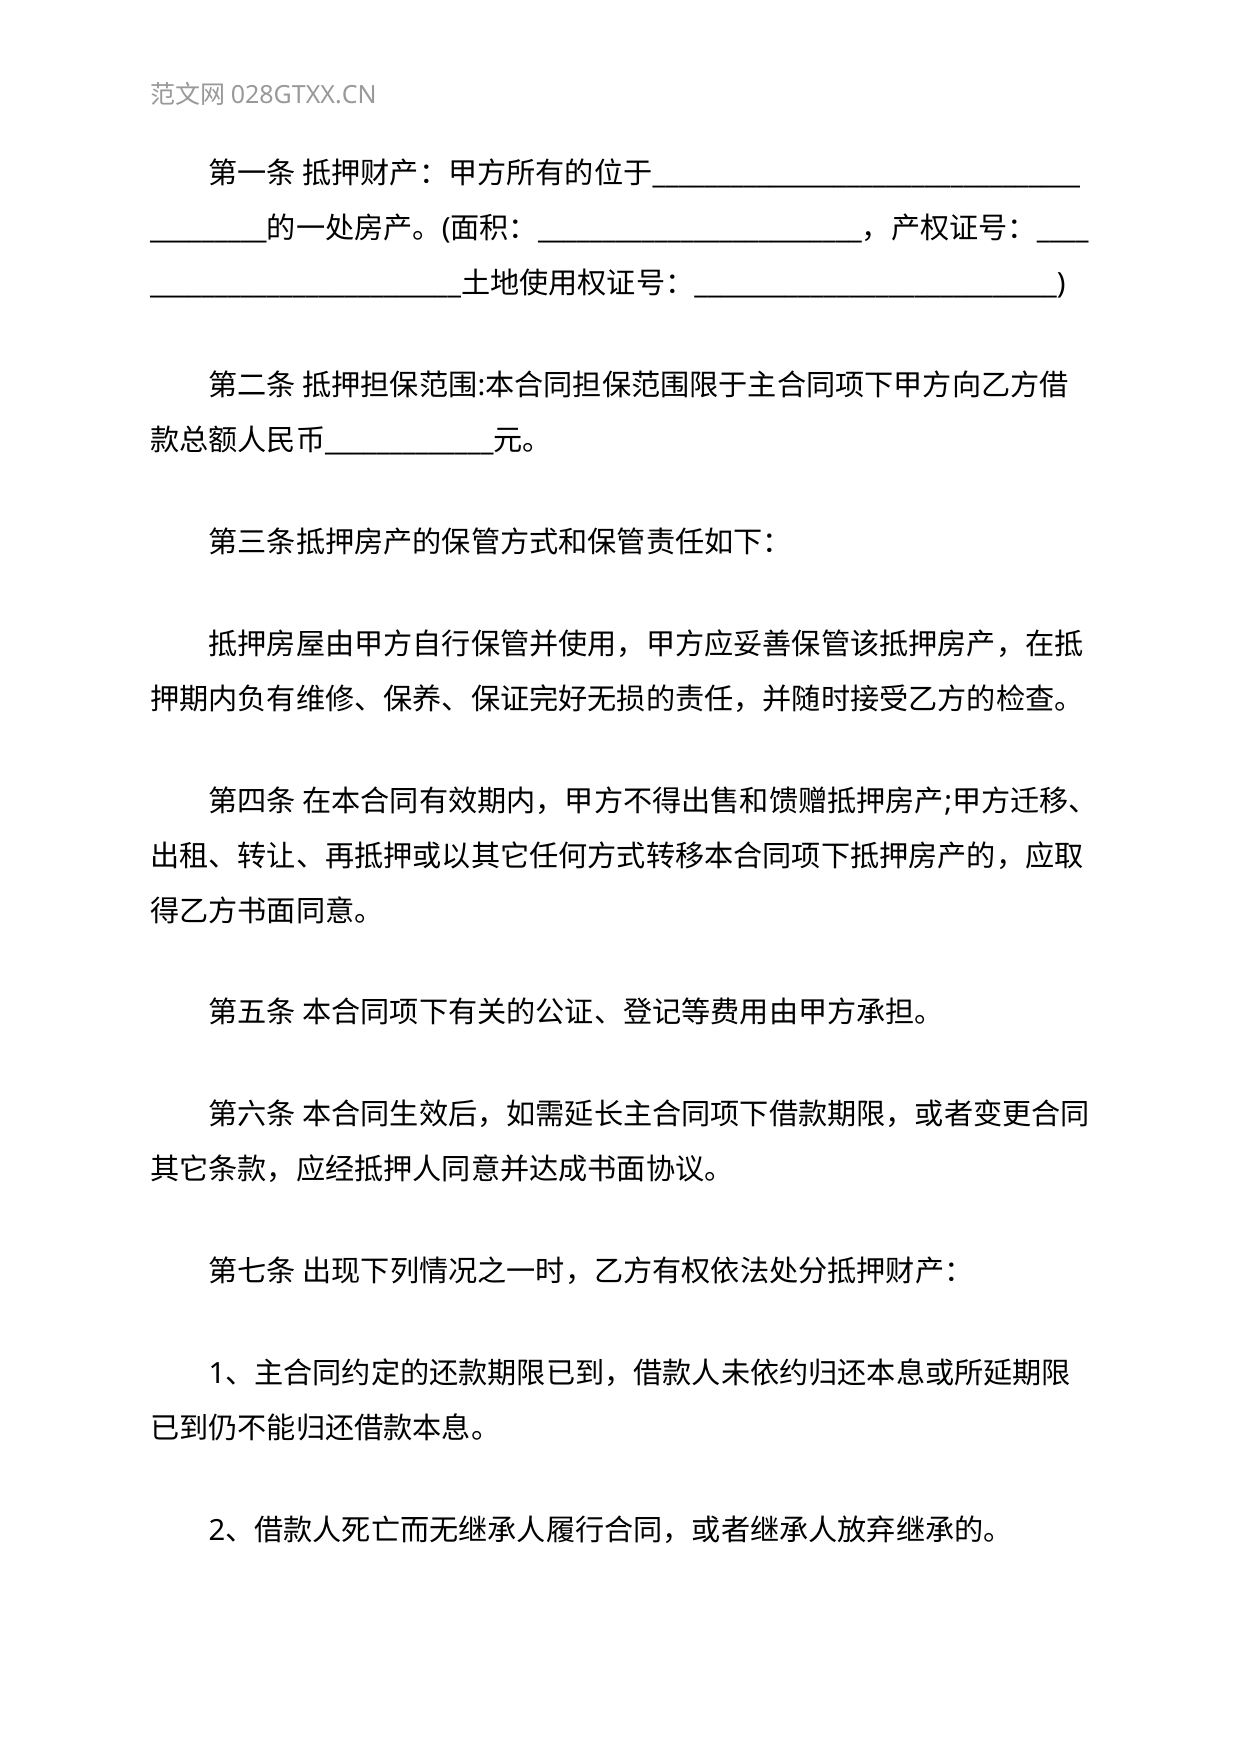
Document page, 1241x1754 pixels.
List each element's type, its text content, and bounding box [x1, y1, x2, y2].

text 第六条 本合同生效后，如需延长主合同项下借款期限，或者变更合同其它条款，应经抵押人同意并达成书面协议。 [150, 1091, 1090, 1188]
text 抵押房屋由甲方自行保管并使用，甲方应妥善保管该抵押房产，在抵押期内负有维修、保养、保证完好无损的责任，并随时接受乙方的检查。 [150, 621, 1090, 718]
text 第七条 出现下列情况之一时，乙方有权依法处分抵押财产： [150, 1247, 1090, 1290]
text 第三条抵押房产的保管方式和保管责任如下： [150, 519, 1090, 561]
text 第二条 抵押担保范围:本合同担保范围限于主合同项下甲方向乙方借款总额人民币_____________元。 [150, 362, 1090, 459]
text 第四条 在本合同有效期内，甲方不得出售和馈赠抵押房产;甲方迁移、出租、转让、再抵押或以其它任何方式转移本合同项下抵押房产的，应取得乙方书面同意。 [150, 777, 1090, 929]
text 第五条 本合同项下有关的公证、登记等费用由甲方承担。 [150, 989, 1090, 1031]
text 2、借款人死亡而无继承人履行合同，或者继承人放弃继承的。 [150, 1506, 1090, 1548]
text 1、主合同约定的还款期限已到，借款人未依约归还本息或所延期限已到仍不能归还借款本息。 [150, 1349, 1090, 1447]
text 第一条 抵押财产：甲方所有的位于__________________________________________的一处房产。(面积：_________________________，产权证号：____________________________土地使用权证号：____________________________) [150, 150, 1090, 302]
